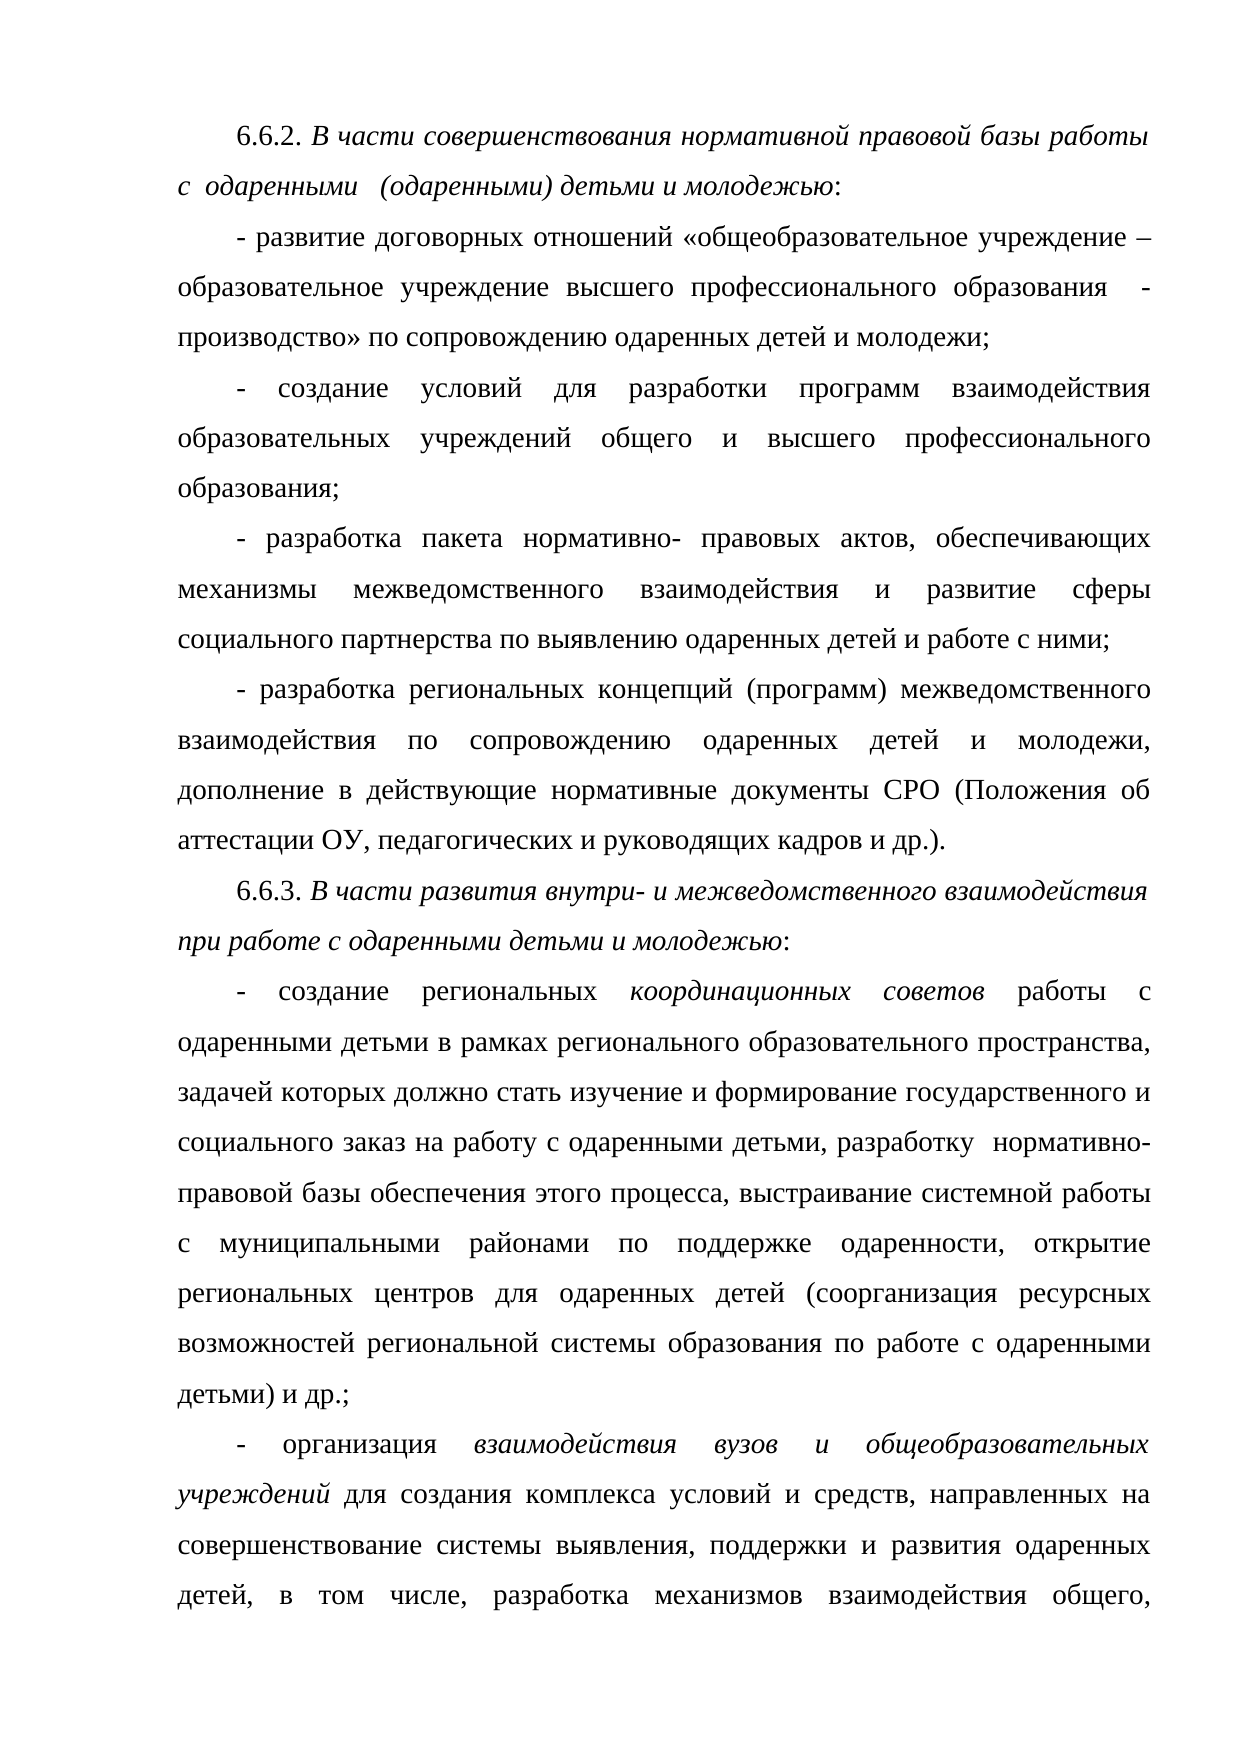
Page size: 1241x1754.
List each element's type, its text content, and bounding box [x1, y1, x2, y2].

text - разработка региональных концепций (программ) межведомственного взаимодействия по сопровождению одаренных детей и молодежи, дополнение в действующие нормативные документы СРО (Положения об аттестации ОУ, педагогических и руководящих кадров и др.). [177, 672, 1152, 856]
text 6.6.3. В части развития внутри- и межведомственного взаимодействия при работе с одаренными детьми и молодежью: [177, 873, 1152, 957]
text - создание условий для разработки программ взаимодействия образовательных учреждений общего и высшего профессионального образования; [177, 370, 1152, 504]
text - разработка пакета нормативно- правовых актов, обеспечивающих механизмы межведомственного взаимодействия и развитие сферы социального партнерства по выявлению одаренных детей и работе с ними; [177, 521, 1152, 655]
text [177, 1426, 1152, 1611]
text - развитие договорных отношений «общеобразовательное учреждение – образовательное учреждение высшего профессионального образования - производство» по сопровождению одаренных детей и молодежи; [177, 219, 1152, 353]
text 6.6.2. В части совершенствования нормативной правовой базы работы с одаренными (одаренными) детьми и молодежью: [177, 118, 1152, 202]
text - создание региональных координационных советов работы с одаренными детьми в рамках регионального образовательного пространства, задачей которых должно стать изучение и формирование государственного и социального заказ на работу с одаренными детьми, разработку нормативно-правовой базы обеспечения этого процесса, выстраивание системной работы с муниципальными районами по поддержке одаренности, открытие региональных центров для одаренных детей (соорганизация ресурсных возможностей региональной системы образования по работе с одаренными детьми) и др.; [177, 973, 1152, 1409]
